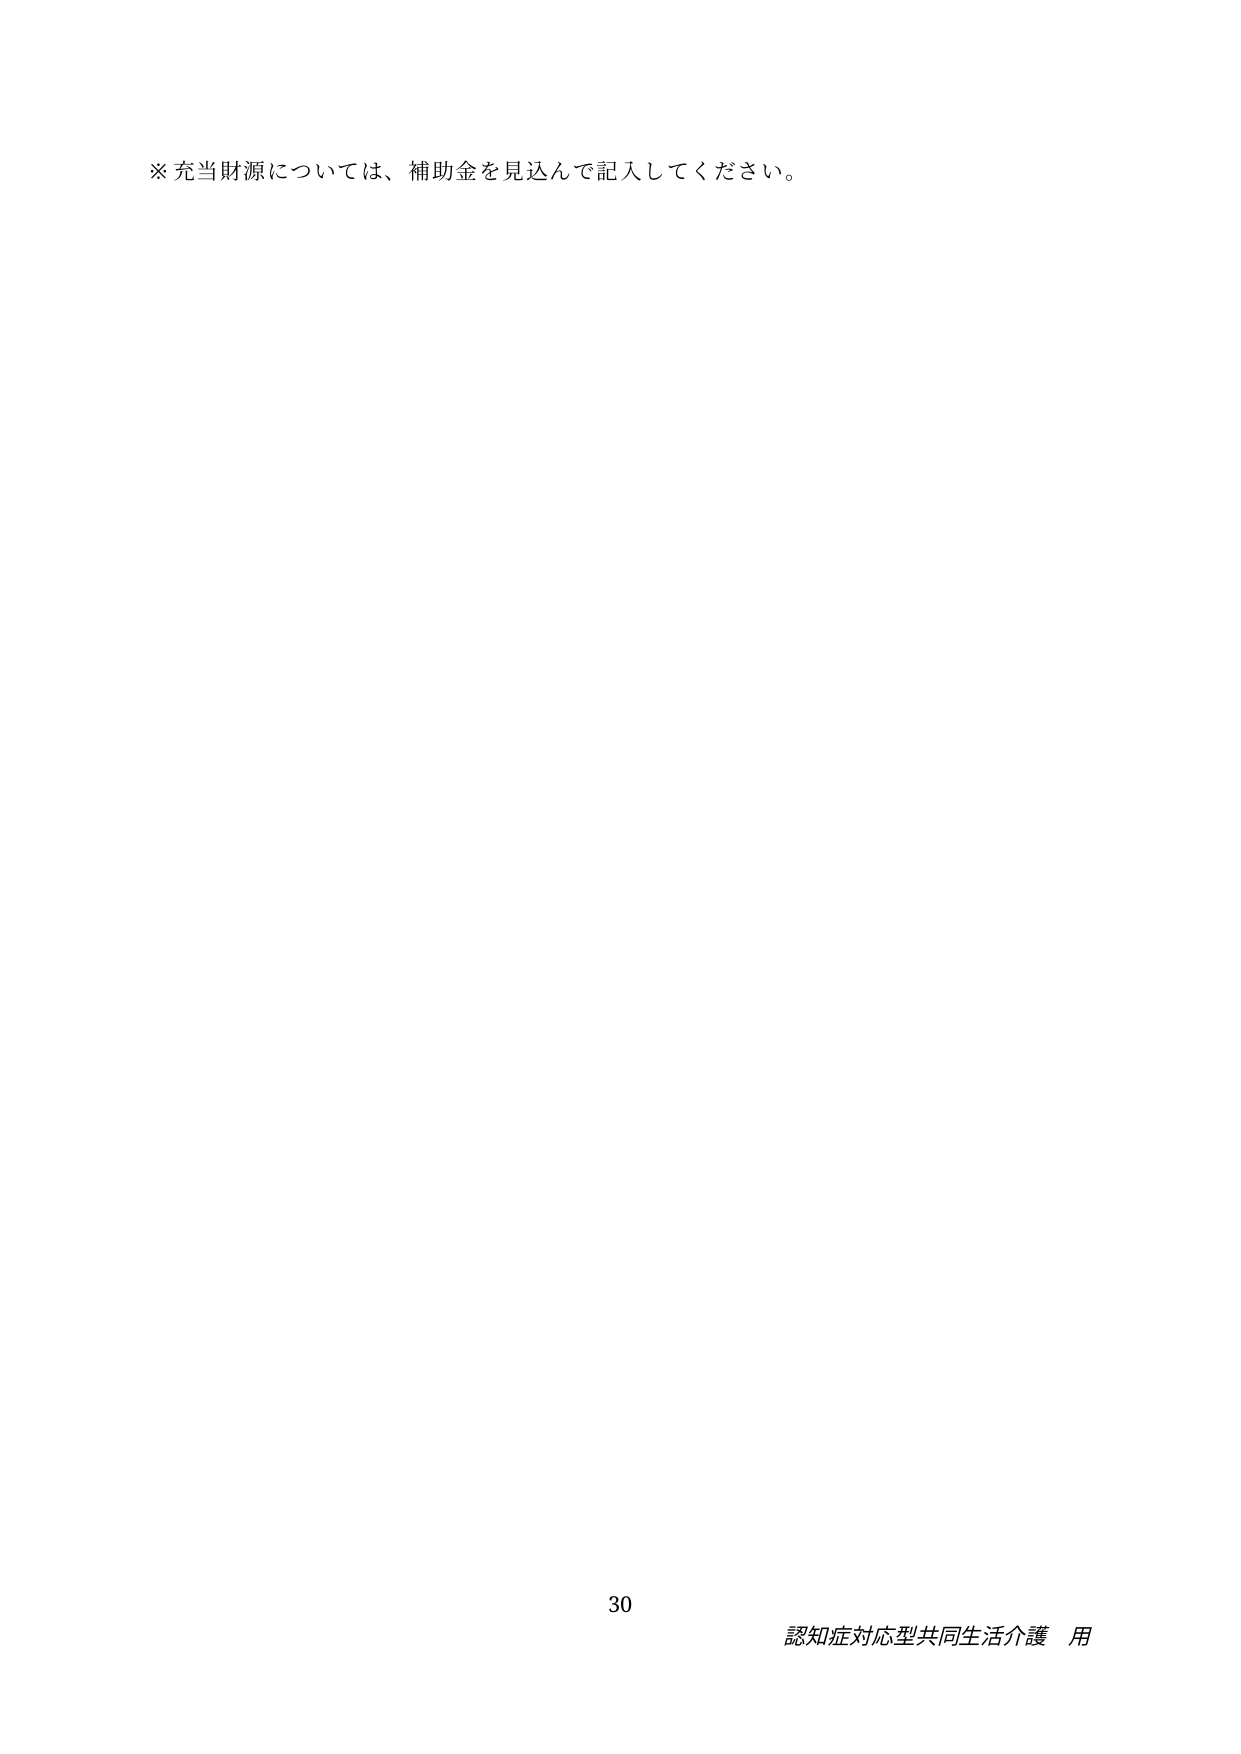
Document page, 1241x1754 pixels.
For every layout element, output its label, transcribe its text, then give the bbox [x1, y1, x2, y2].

text ※充当財源については、補助金を見込んで記入してください。（様式９－１） [149, 152, 1091, 188]
